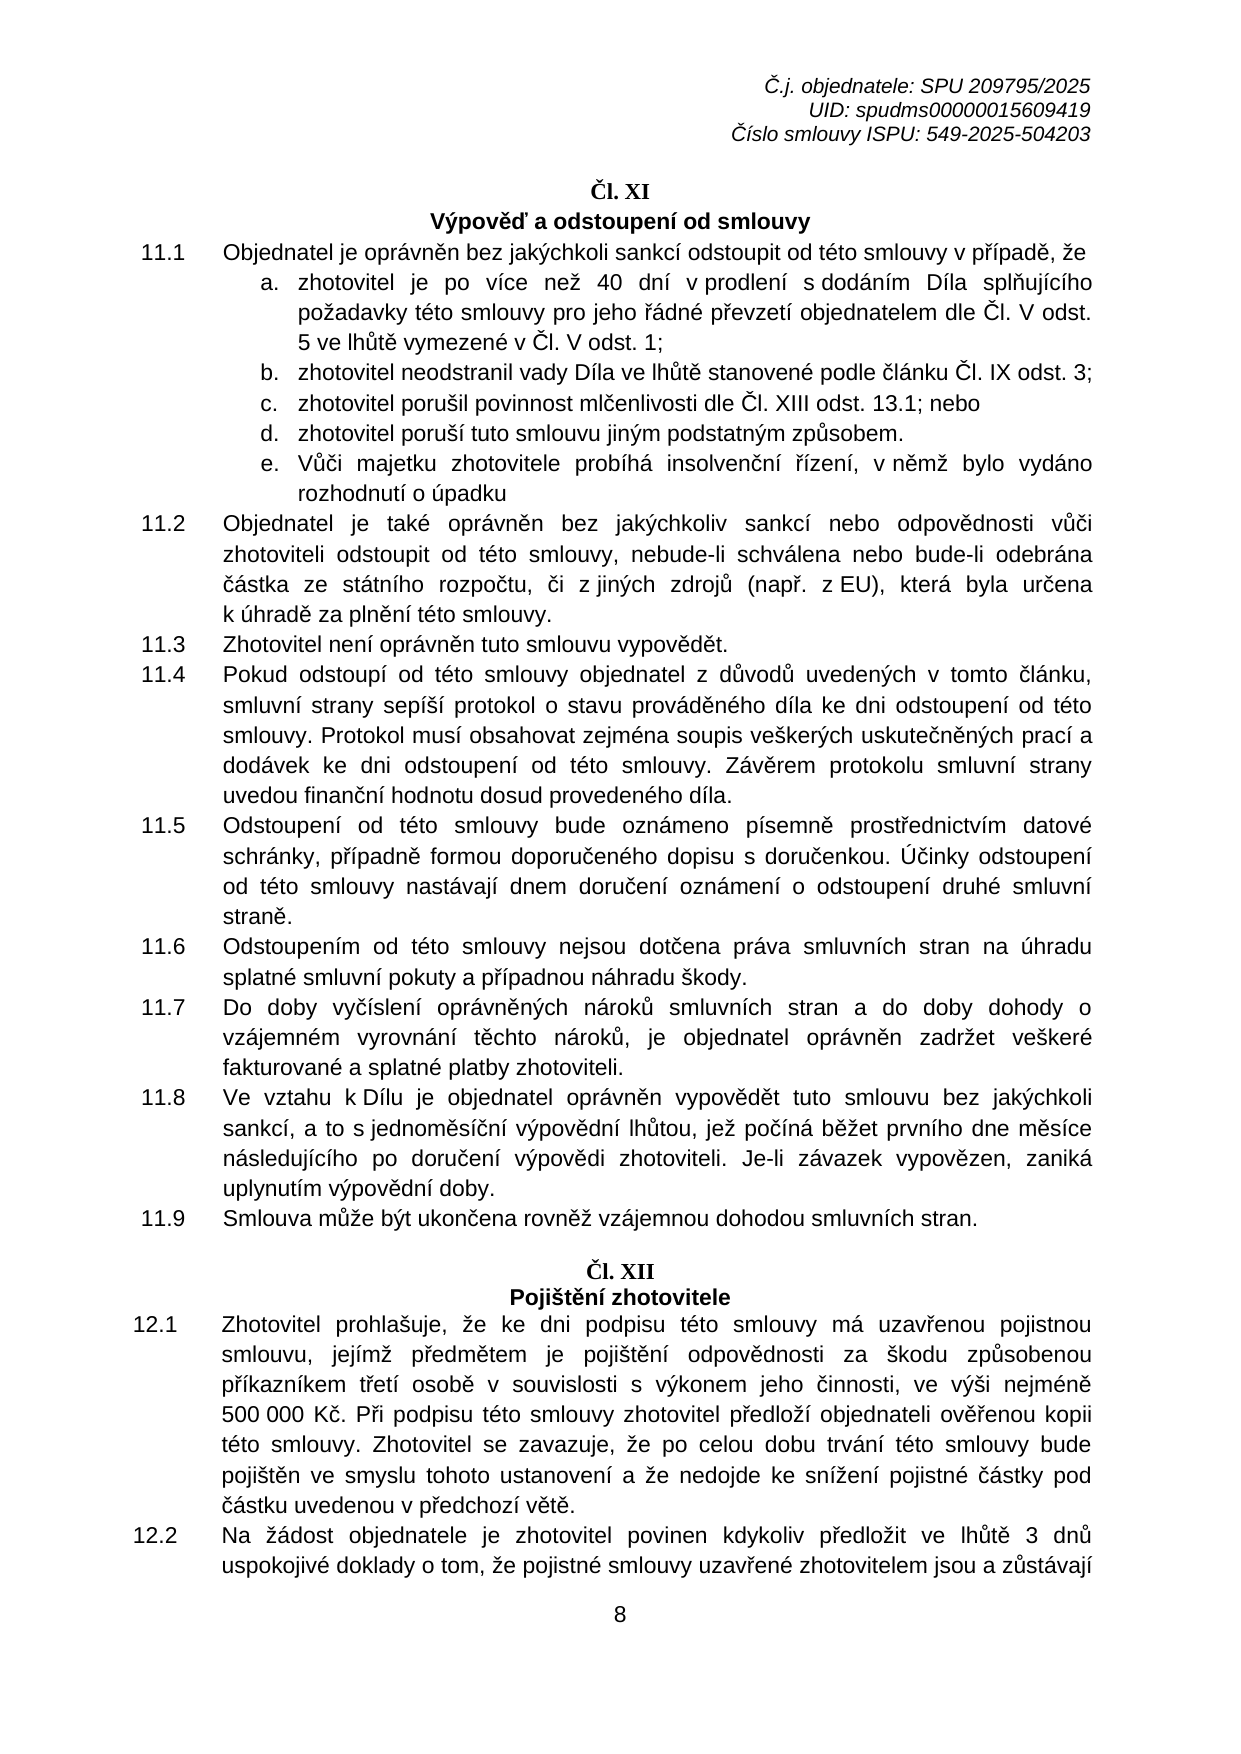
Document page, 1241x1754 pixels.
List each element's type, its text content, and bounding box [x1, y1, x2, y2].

list zhotovitel neodstranil vady Díla ve lhůtě stanovené podle článku Čl. IX odst. 3; [260, 359, 1093, 386]
list Vůči majetku zhotovitele probíhá insolvenční řízení, v němž bylo vydáno rozhodnutí o úpadku [260, 450, 1093, 506]
list Zhotovitel není oprávněn tuto smlouvu vypovědět. [185, 631, 1093, 657]
list Odstoupením od této smlouvy nejsou dotčena práva smluvních stran na úhradu splatné smluvní pokuty a případnou náhradu škody. [185, 933, 1093, 990]
list Objednatel je také oprávněn bez jakýchkoliv sankcí nebo odpovědnosti vůči zhotoviteli odstoupit od této smlouvy, nebude-li schválena nebo bude-li odebrána částka ze státního rozpočtu, či z jiných zdrojů (např. z EU), která byla určena k úhradě za plnění této smlouvy. [185, 510, 1093, 627]
list Zhotovitel prohlašuje, že ke dni podpisu této smlouvy má uzavřenou pojistnou smlouvu, jejímž předmětem je pojištění odpovědnosti za škodu způsobenou příkazníkem třetí osobě v souvislosti s výkonem jeho činnosti, ve výši nejméně 500 000 Kč. Při podpisu této smlouvy zhotovitel předloží objednateli ověřenou kopii této smlouvy. Zhotovitel se zavazuje, že po celou dobu trvání této smlouvy bude pojištěn ve smyslu tohoto ustanovení a že nedojde ke snížení pojistné částky pod částku uvedenou v předchozí větě. [177, 1311, 1093, 1518]
list Smlouva může být ukončena rovněž vzájemnou dohodou smluvních stran. [185, 1205, 1093, 1231]
list Ve vztahu k Dílu je objednatel oprávněn vypovědět tuto smlouvu bez jakýchkoli sankcí, a to s jednoměsíční výpovědní lhůtou, jež počíná běžet prvního dne měsíce následujícího po doručení výpovědi zhotoviteli. Je-li závazek vypovězen, zaniká uplynutím výpovědní doby. [185, 1084, 1093, 1201]
list Objednatel je oprávněn bez jakýchkoli sankcí odstoupit od této smlouvy v případě, že [185, 238, 1093, 265]
list Do doby vyčíslení oprávněných nároků smluvních stran a do doby dohody o vzájemném vyrovnání těchto nároků, je objednatel oprávněn zadržet veškeré fakturované a splatné platby zhotoviteli. [185, 994, 1093, 1080]
list zhotovitel je po více než 40 dní v prodlení s dodáním Díla splňujícího požadavky této smlouvy pro jeho řádné převzetí objednatelem dle Čl. V odst. 5 ve lhůtě vymezené v Čl. V odst. 1; [260, 269, 1093, 355]
list Odstoupení od této smlouvy bude oznámeno písemně prostřednictvím datové schránky, případně formou doporučeného dopisu s doručenkou. Účinky odstoupení od této smlouvy nastávají dnem doručení oznámení o odstoupení druhé smluvní straně. [185, 812, 1093, 929]
list Pokud odstoupí od této smlouvy objednatel z důvodů uvedených v tomto článku, smluvní strany sepíší protokol o stavu prováděného díla ke dni odstoupení od této smlouvy. Protokol musí obsahovat zejména soupis veškerých uskutečněných prací a dodávek ke dni odstoupení od této smlouvy. Závěrem protokolu smluvní strany uvedou finanční hodnotu dosud provedeného díla. [185, 661, 1093, 808]
list Výpověď a odstoupení od smlouvy [148, 178, 1093, 234]
list zhotovitel poruší tuto smlouvu jiným podstatným způsobem. [260, 420, 1093, 446]
text Pojištění zhotovitele [148, 1284, 1093, 1311]
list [177, 1522, 1093, 1579]
list zhotovitel porušil povinnost mlčenlivosti dle Čl. XIII odst. 13.1; nebo [260, 389, 1093, 416]
